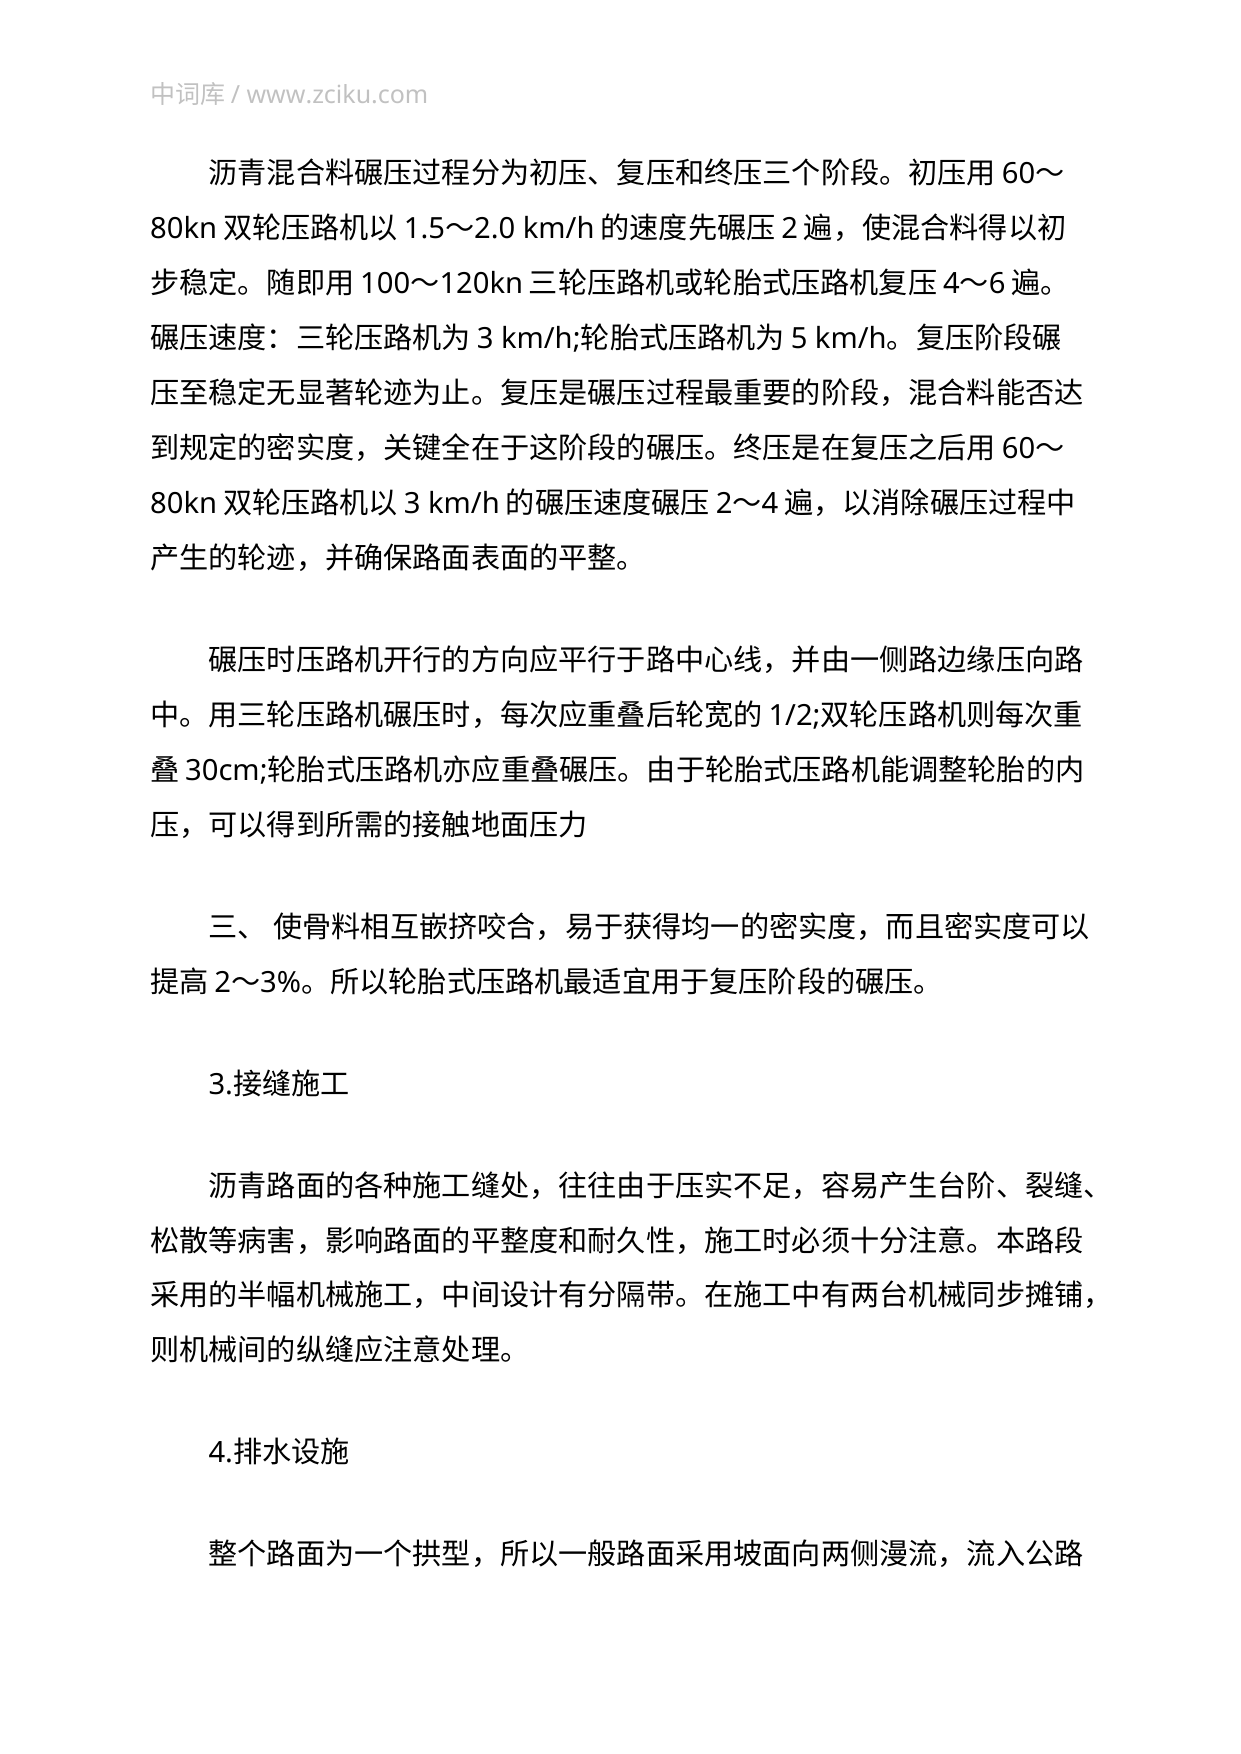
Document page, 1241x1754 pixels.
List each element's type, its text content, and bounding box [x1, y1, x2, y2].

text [150, 1531, 1090, 1573]
text 沥青混合料碾压过程分为初压、复压和终压三个阶段。初压用60～80kn双轮压路机以1.5～2.0 km/h的速度先碾压2遍，使混合料得以初步稳定。随即用100～120kn三轮压路机或轮胎式压路机复压4～6遍。碾压速度：三轮压路机为3 km/h;轮胎式压路机为5 km/h。复压阶段碾压至稳定无显著轮迹为止。复压是碾压过程最重要的阶段，混合料能否达到规定的密实度，关键全在于这阶段的碾压。终压是在复压之后用60～80kn双轮压路机以3 km/h的碾压速度碾压2～4遍，以消除碾压过程中产生的轮迹，并确保路面表面的平整。 [150, 150, 1090, 577]
text 3.接缝施工 [150, 1060, 1090, 1103]
text 沥青路面的各种施工缝处，往往由于压实不足，容易产生台阶、裂缝、松散等病害，影响路面的平整度和耐久性，施工时必须十分注意。本路段采用的半幅机械施工，中间设计有分隔带。在施工中有两台机械同步摊铺，则机械间的纵缝应注意处理。 [150, 1162, 1090, 1369]
text 三、 使骨料相互嵌挤咬合，易于获得均一的密实度，而且密实度可以提高2～3%。所以轮胎式压路机最适宜用于复压阶段的碾压。 [150, 903, 1090, 1001]
text 4.排水设施 [150, 1429, 1090, 1471]
text 碾压时压路机开行的方向应平行于路中心线，并由一侧路边缘压向路中。用三轮压路机碾压时，每次应重叠后轮宽的1/2;双轮压路机则每次重叠30cm;轮胎式压路机亦应重叠碾压。由于轮胎式压路机能调整轮胎的内压，可以得到所需的接触地面压力 [150, 637, 1090, 844]
